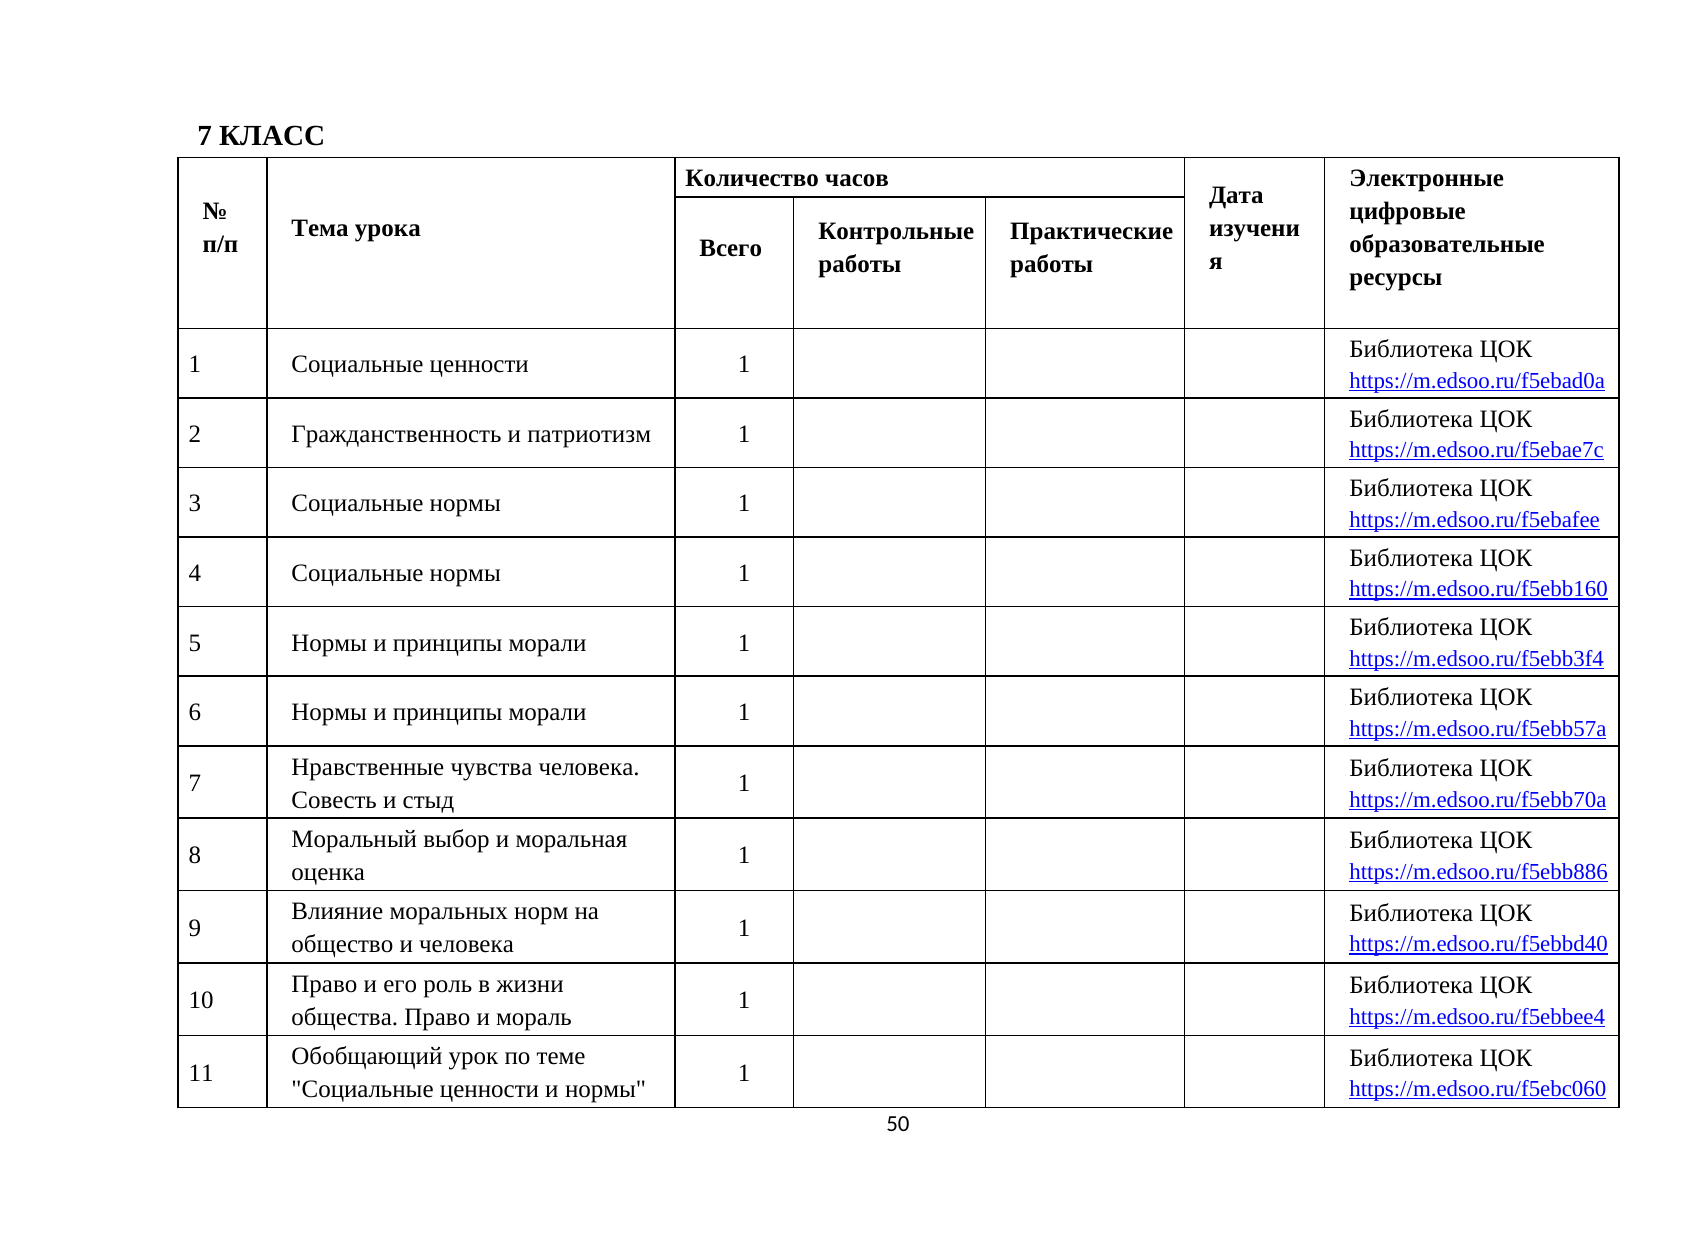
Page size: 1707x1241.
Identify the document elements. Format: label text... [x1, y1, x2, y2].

table_cell [1185, 399, 1324, 467]
table_cell 6 [179, 677, 266, 745]
table_cell Библиотека ЦОК https://m.edsoo.ru/f5ebb886 [1325, 819, 1618, 890]
table_cell 1 [676, 607, 793, 675]
table_cell [1185, 538, 1324, 606]
table_cell Библиотека ЦОК https://m.edsoo.ru/f5ebbee4 [1325, 964, 1618, 1034]
table_cell [1185, 329, 1324, 397]
table_cell Библиотека ЦОК https://m.edsoo.ru/f5ebafee [1325, 468, 1618, 536]
table_cell 1 [676, 329, 793, 397]
table_cell [1185, 607, 1324, 675]
table_cell Библиотека ЦОК https://m.edsoo.ru/f5ebb3f4 [1325, 607, 1618, 675]
table_cell Практические работы [986, 198, 1184, 327]
table_cell [794, 538, 985, 606]
table_cell Нравственные чувства человека. Совесть и стыд [268, 747, 674, 817]
table_cell Гражданственность и патриотизм [268, 399, 674, 467]
table_cell [986, 399, 1184, 467]
text 7 КЛАСС [190, 118, 1618, 152]
table_cell [1185, 677, 1324, 745]
table_cell [794, 677, 985, 745]
table_cell 1 [676, 891, 793, 962]
table_header Электронные цифровые образовательные ресурсы [1325, 158, 1618, 327]
table_cell [986, 329, 1184, 397]
table_cell Социальные ценности [268, 329, 674, 397]
table_cell [986, 538, 1184, 606]
table_cell Библиотека ЦОК https://m.edsoo.ru/f5ebb70a [1325, 747, 1618, 817]
table_cell [794, 607, 985, 675]
table_cell [986, 607, 1184, 675]
table_cell [794, 819, 985, 890]
table_cell Библиотека ЦОК https://m.edsoo.ru/f5ebae7c [1325, 399, 1618, 467]
table_cell [986, 964, 1184, 1034]
table_cell [1185, 468, 1324, 536]
table_cell [794, 468, 985, 536]
table_cell Всего [676, 198, 793, 327]
table_cell [794, 329, 985, 397]
table_cell [1185, 1036, 1324, 1107]
table_cell 7 [179, 747, 266, 817]
table_cell [1185, 964, 1324, 1034]
table_cell [986, 677, 1184, 745]
table_header Тема урока [268, 158, 674, 327]
table_cell [1185, 819, 1324, 890]
table_cell 1 [179, 329, 266, 397]
table_cell 11 [179, 1036, 266, 1107]
table_cell Социальные нормы [268, 468, 674, 536]
table_cell Библиотека ЦОК https://m.edsoo.ru/f5ebb57a [1325, 677, 1618, 745]
table_cell Библиотека ЦОК https://m.edsoo.ru/f5ebb160 [1325, 538, 1618, 606]
table_cell 1 [676, 468, 793, 536]
table_cell 3 [179, 468, 266, 536]
table_cell 1 [676, 747, 793, 817]
table_header Количество часов [676, 158, 1184, 196]
table_cell Библиотека ЦОК https://m.edsoo.ru/f5ebad0a [1325, 329, 1618, 397]
table_cell Право и его роль в жизни общества. Право и мораль [268, 964, 674, 1034]
table_header Дата изучения [1185, 158, 1324, 327]
table_cell [1185, 891, 1324, 962]
table_cell Нормы и принципы морали [268, 607, 674, 675]
table_cell 2 [179, 399, 266, 467]
table_cell Библиотека ЦОК https://m.edsoo.ru/f5ebc060 [1325, 1036, 1618, 1107]
table_cell 4 [179, 538, 266, 606]
table_cell 8 [179, 819, 266, 890]
table_cell 1 [676, 964, 793, 1034]
table_cell 1 [676, 677, 793, 745]
table_cell [794, 891, 985, 962]
table_cell [794, 964, 985, 1034]
table_cell [986, 1036, 1184, 1107]
table_cell [986, 819, 1184, 890]
table_cell 1 [676, 1036, 793, 1107]
table_cell [986, 747, 1184, 817]
table_cell Обобщающий урок по теме "Социальные ценности и нормы" [268, 1036, 674, 1107]
table_cell Моральный выбор и моральная оценка [268, 819, 674, 890]
table_cell 9 [179, 891, 266, 962]
table_cell [986, 468, 1184, 536]
table_cell [794, 399, 985, 467]
table_cell Контрольные работы [794, 198, 985, 327]
table_cell [794, 747, 985, 817]
table_cell [1185, 747, 1324, 817]
table_cell [794, 1036, 985, 1107]
table_cell Библиотека ЦОК https://m.edsoo.ru/f5ebbd40 [1325, 891, 1618, 962]
table_header № п/п [179, 158, 266, 327]
table_cell Нормы и принципы морали [268, 677, 674, 745]
table_cell 1 [676, 399, 793, 467]
table_cell 1 [676, 538, 793, 606]
table_cell [986, 891, 1184, 962]
table_cell 5 [179, 607, 266, 675]
table_cell Влияние моральных норм на общество и человека [268, 891, 674, 962]
table_cell Социальные нормы [268, 538, 674, 606]
table_cell 10 [179, 964, 266, 1034]
table_cell 1 [676, 819, 793, 890]
